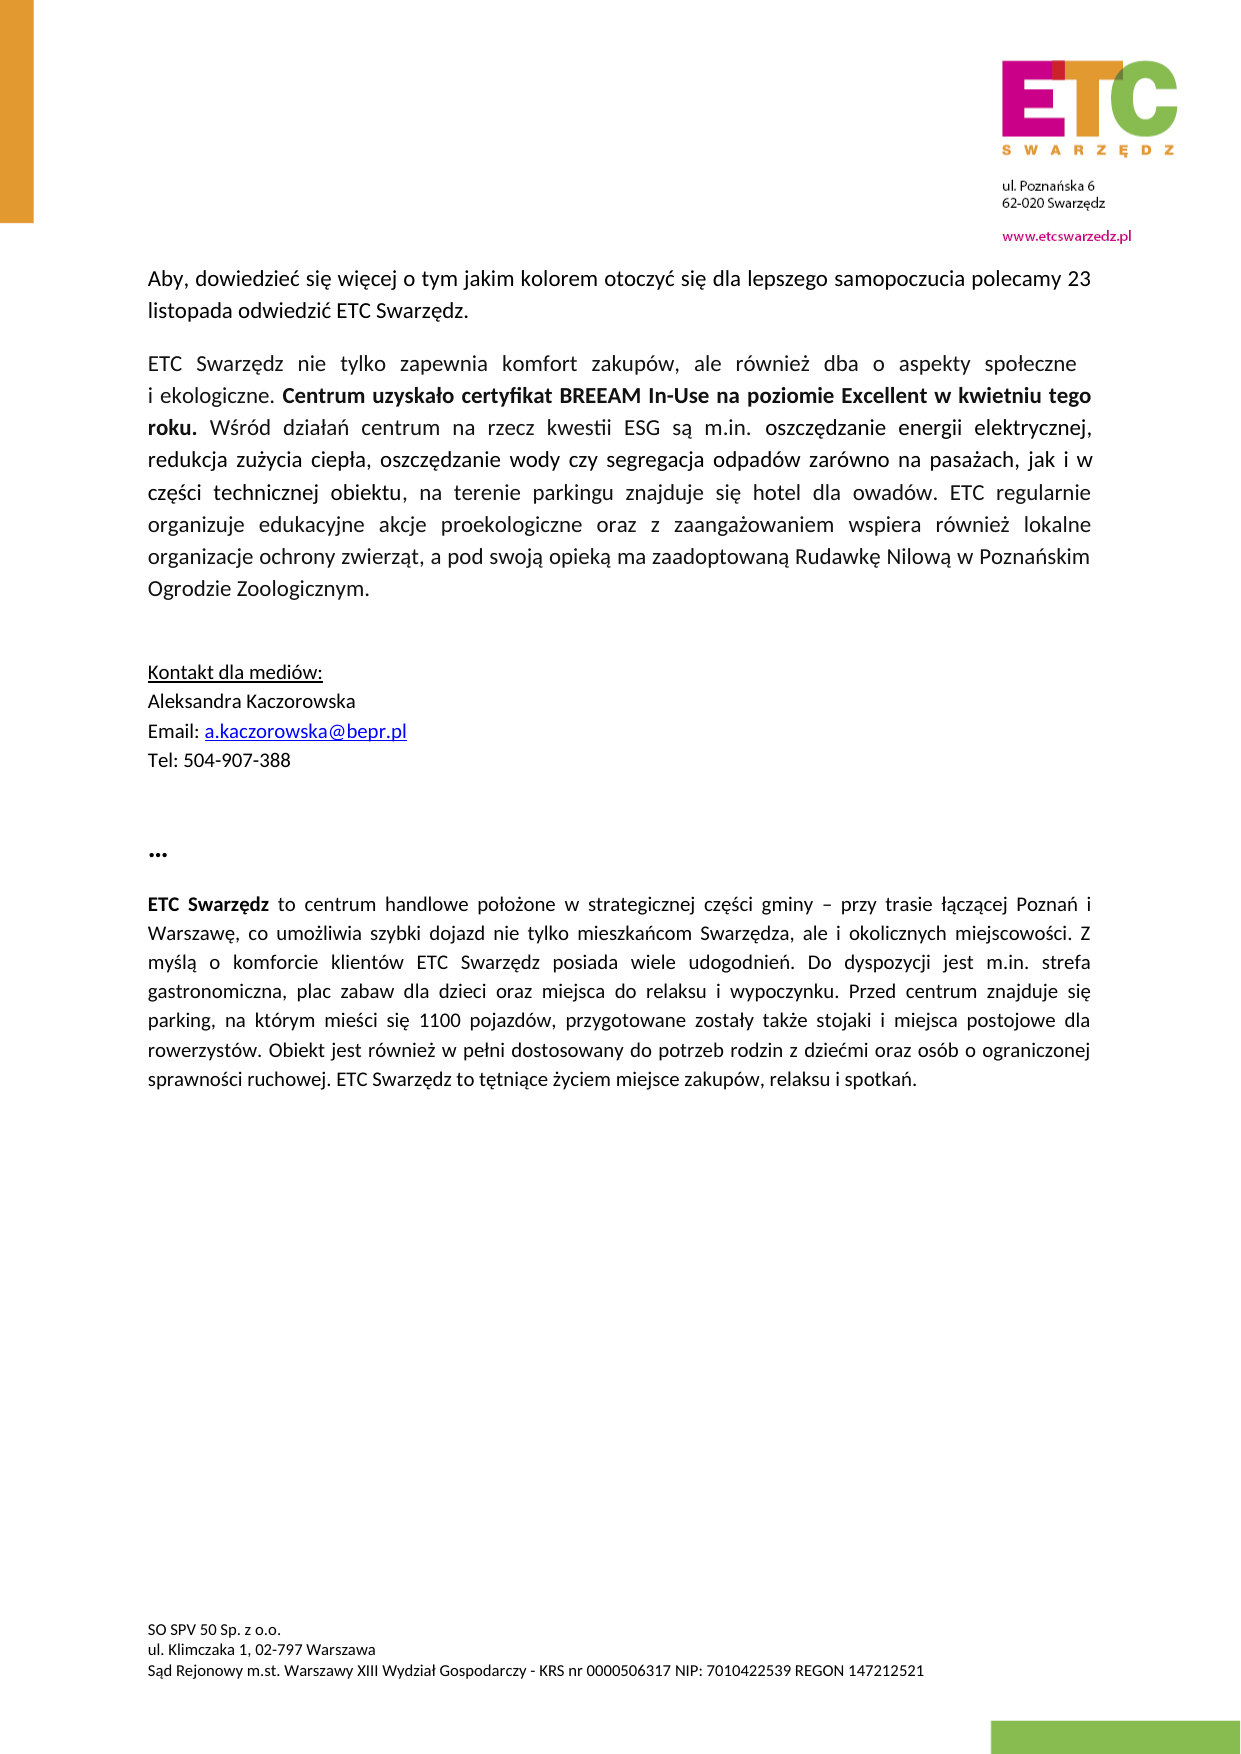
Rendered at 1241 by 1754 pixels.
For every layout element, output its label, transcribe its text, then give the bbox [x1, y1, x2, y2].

picture [0, 0, 1238, 247]
text ETC Swarzędz to centrum handlowe położone w strategicznej części gminy – przy trasie łączącej Poznań i Warszawę, co umożliwia szybki dojazd nie tylko mieszkańcom Swarzędza, ale i okolicznych miejscowości. Z myślą o komforcie klientów ETC Swarzędz posiada wiele udogodnień. Do dyspozycji jest m.in. strefa gastronomiczna, plac zabaw dla dzieci oraz miejsca do relaksu i wypoczynku. Przed centrum znajduje się parking, na którym mieści się 1100 pojazdów, przygotowane zostały także stojaki i miejsca postojowe dla rowerzystów. Obiekt jest również w pełni dostosowany do potrzeb rodzin z dziećmi oraz osób o ograniczonej sprawności ruchowej. ETC Swarzędz to tętniące życiem miejsce zakupów, relaksu i spotkań. [148, 891, 1093, 1091]
text Aleksandra Kaczorowska [148, 689, 1093, 714]
text Tel: 504-907-388 [148, 747, 1093, 772]
text ETC Swarzędz nie tylko zapewnia komfort zakupów, ale również dba o aspekty społeczne i ekologiczne. Centrum uzyskało certyfikat BREEAM In-Use na poziomie Excellent w kwietniu tego roku. Wśród działań centrum na rzecz kwestii ESG są m.in. oszczędzanie energii elektrycznej, redukcja zużycia ciepła, oszczędzanie wody czy segregacja odpadów zarówno na pasażach, jak i w części technicznej obiektu, na terenie parkingu znajduje się hotel dla owadów. ETC regularnie organizuje edukacyjne akcje proekologiczne oraz z zaangażowaniem wspiera również lokalne organizacje ochrony zwierząt, a pod swoją opieką ma zaadoptowaną Rudawkę Nilową w Poznańskim Ogrodzie Zoologicznym. [148, 349, 1093, 602]
text Aby, dowiedzieć się więcej o tym jakim kolorem otoczyć się dla lepszego samopoczucia polecamy 23 listopada odwiedzić ETC Swarzędz. [148, 247, 1093, 324]
text … [148, 829, 1093, 865]
text Email: a.kaczorowska@bepr.pl [148, 718, 1093, 743]
text Kontakt dla mediów: [148, 659, 1093, 685]
picture [924, 1671, 1241, 1754]
